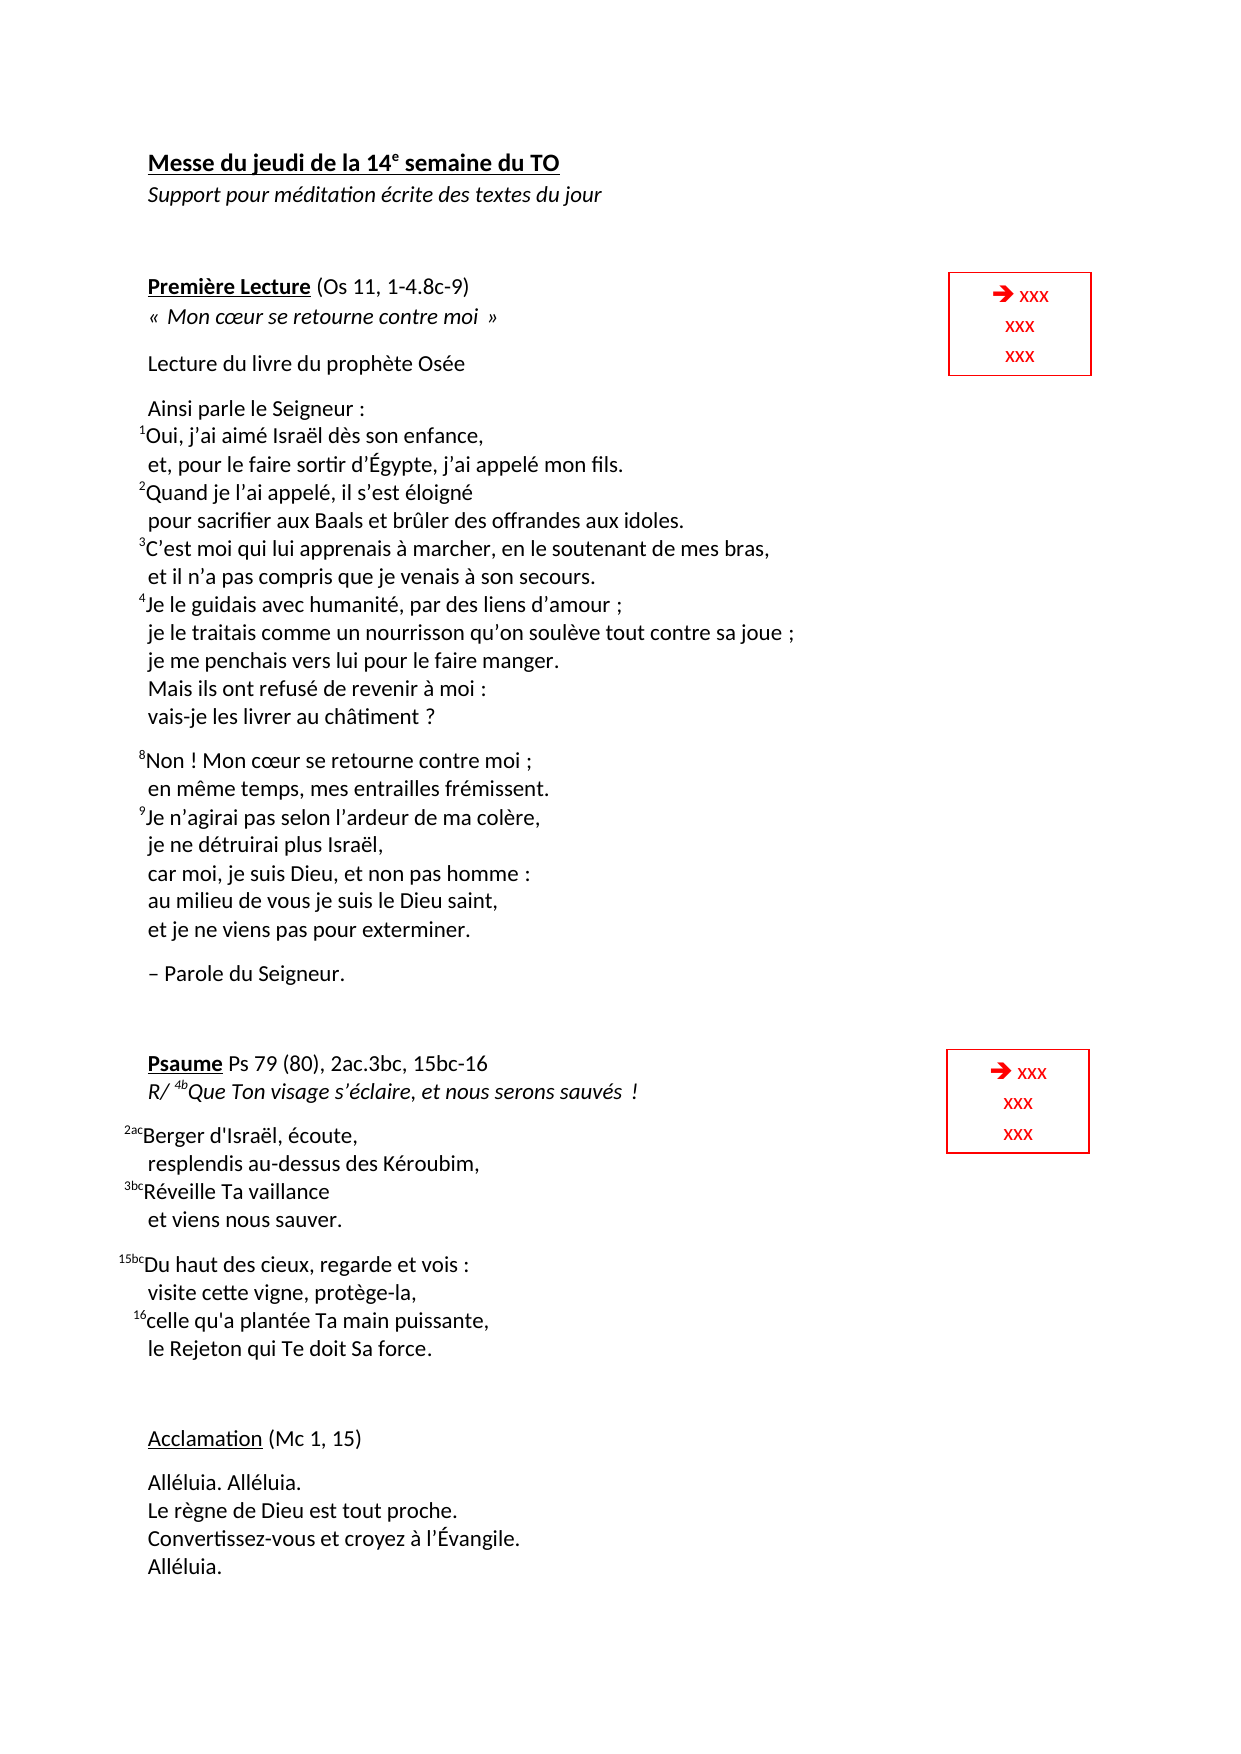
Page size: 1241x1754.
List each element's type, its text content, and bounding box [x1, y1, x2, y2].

text 1Oui, j’ai aimé Israël dès son enfance, et, pour le faire sortir d’Égypte, j’ai appelé mon fils. [133, 422, 1093, 478]
text 4Je le guidais avec humanité, par des liens d’amour ; je le traitais comme un nourrisson qu’on soulève tout contre sa joue ; je me penchais vers lui pour le faire manger. Mais ils ont refusé de revenir à moi : vais-je les livrer au châtiment ? [133, 590, 1093, 730]
text 15bcDu haut des cieux, regarde et vois : visite cette vigne, protège-la, [118, 1250, 1093, 1306]
text 9Je n’agirai pas selon l’ardeur de ma colère, je ne détruirai plus Israël, car moi, je suis Dieu, et non pas homme : au milieu de vous je suis le Dieu saint, et je ne viens pas pour exterminer. [133, 803, 1093, 943]
text 8Non ! Mon cœur se retourne contre moi ; en même temps, mes entrailles frémissent. [133, 747, 1093, 803]
text 3bcRéveille Ta vaillance et viens nous sauver. [118, 1177, 1093, 1233]
text 2Quand je l’ai appelé, il s’est éloigné pour sacrifier aux Baals et brûler des offrandes aux idoles. [133, 478, 1093, 534]
text – Parole du Seigneur. [148, 959, 1093, 987]
text 16celle qu'a plantée Ta main puissante, le Rejeton qui Te doit Sa force. [133, 1306, 1093, 1362]
text Lecture du livre du prophète Osée [148, 349, 1093, 377]
text 2acBerger d'Israël, écoute, resplendis au-dessus des Kéroubim, [118, 1121, 1093, 1177]
text 3C’est moi qui lui apprenais à marcher, en le soutenant de mes bras, et il n’a pas compris que je venais à son secours. [133, 534, 1093, 590]
text Ainsi parle le Seigneur : [148, 394, 1093, 422]
text Première Lecture (Os 11, 1-4.8c-9) « Mon cœur se retourne contre moi » [148, 272, 948, 330]
text Acclamation (Mc 1, 15) [148, 1424, 1093, 1452]
text Alléluia. Alléluia. Le règne de Dieu est tout proche. Convertissez-vous et croyez à l’Évangile. Alléluia. [148, 1468, 1093, 1580]
text Messe du jeudi de la 14e semaine du TO Support pour méditation écrite des textes du jour [148, 148, 1093, 208]
text Psaume Ps 79 (80), 2ac.3bc, 15bc-16 R/ 4bQue Ton visage s’éclaire, et nous serons sauvés ! [148, 1049, 946, 1105]
